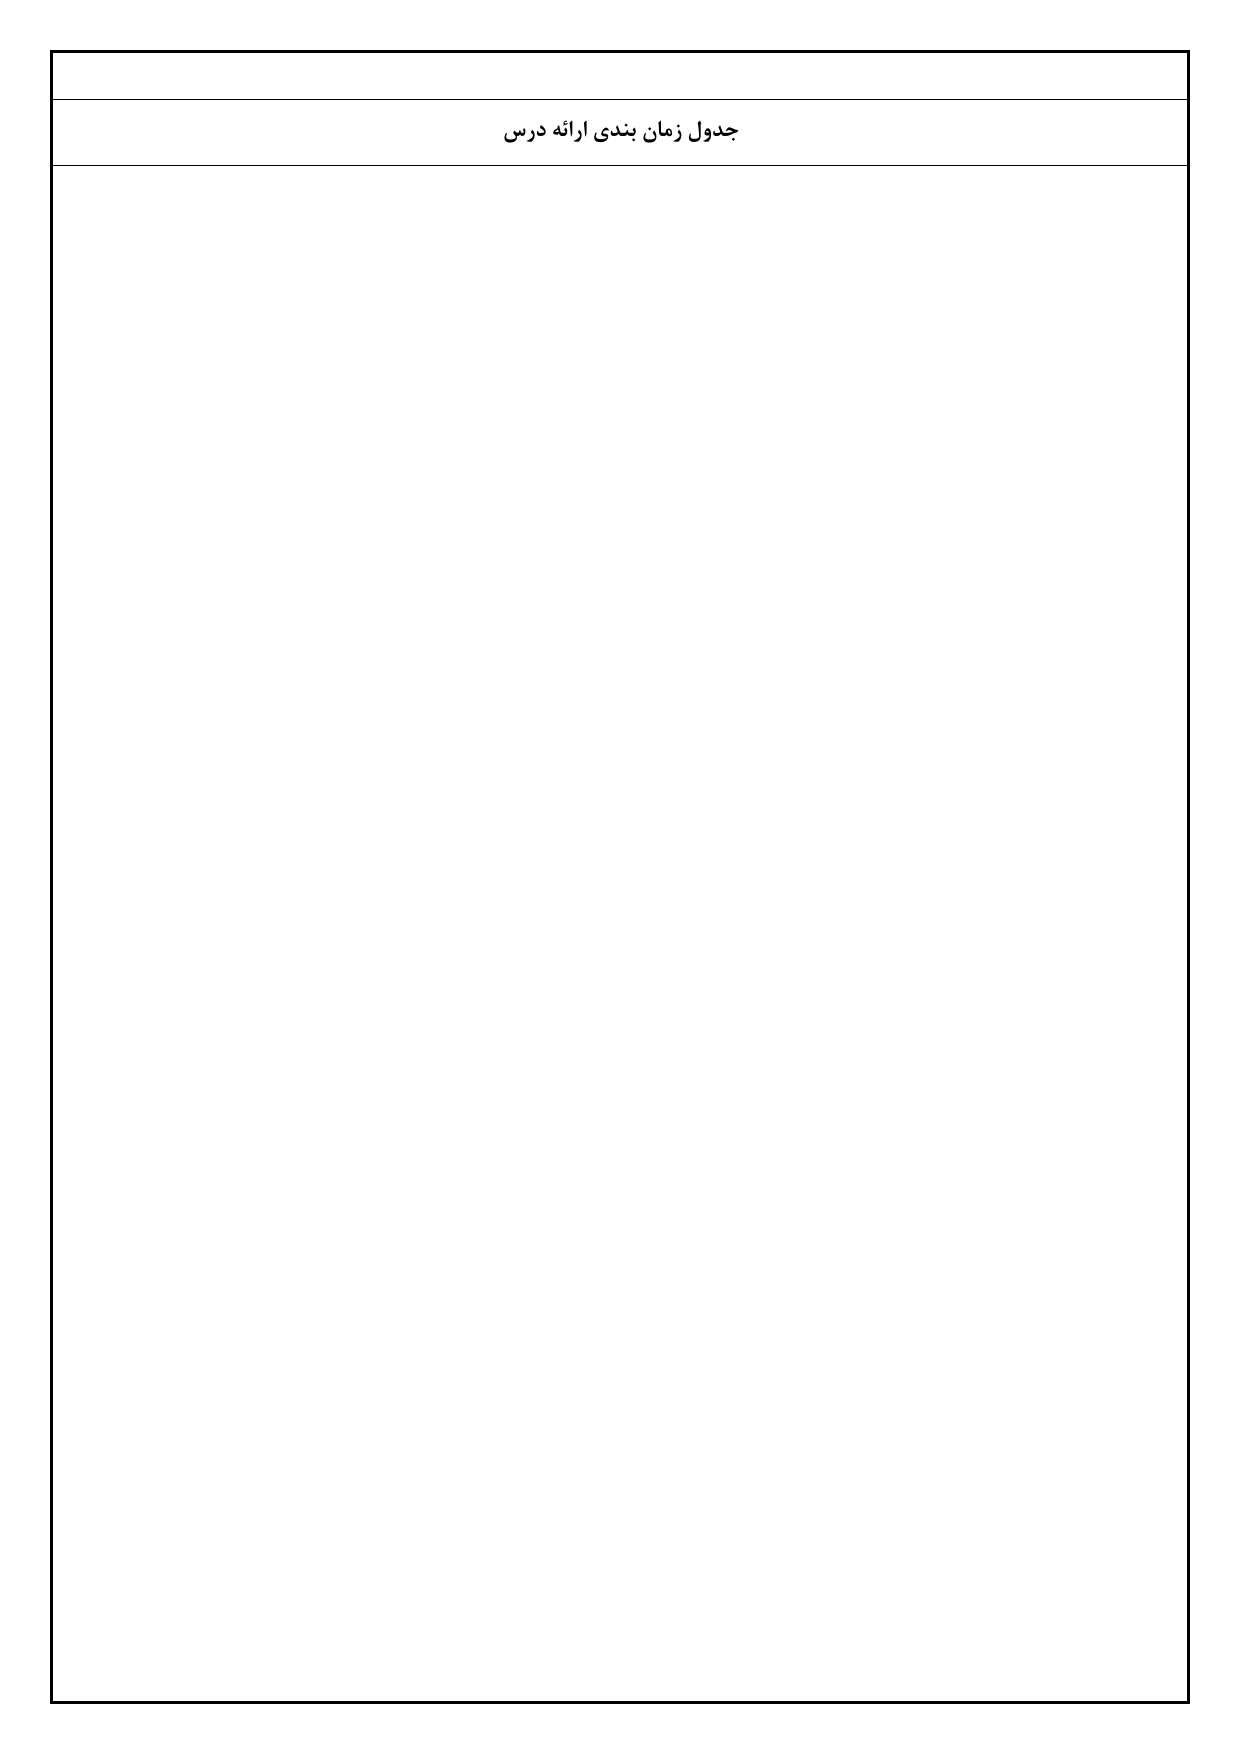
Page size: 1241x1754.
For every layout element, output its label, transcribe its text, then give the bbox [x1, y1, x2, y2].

table_header جدول زمان بندی ارائه درس [53, 100, 1187, 165]
